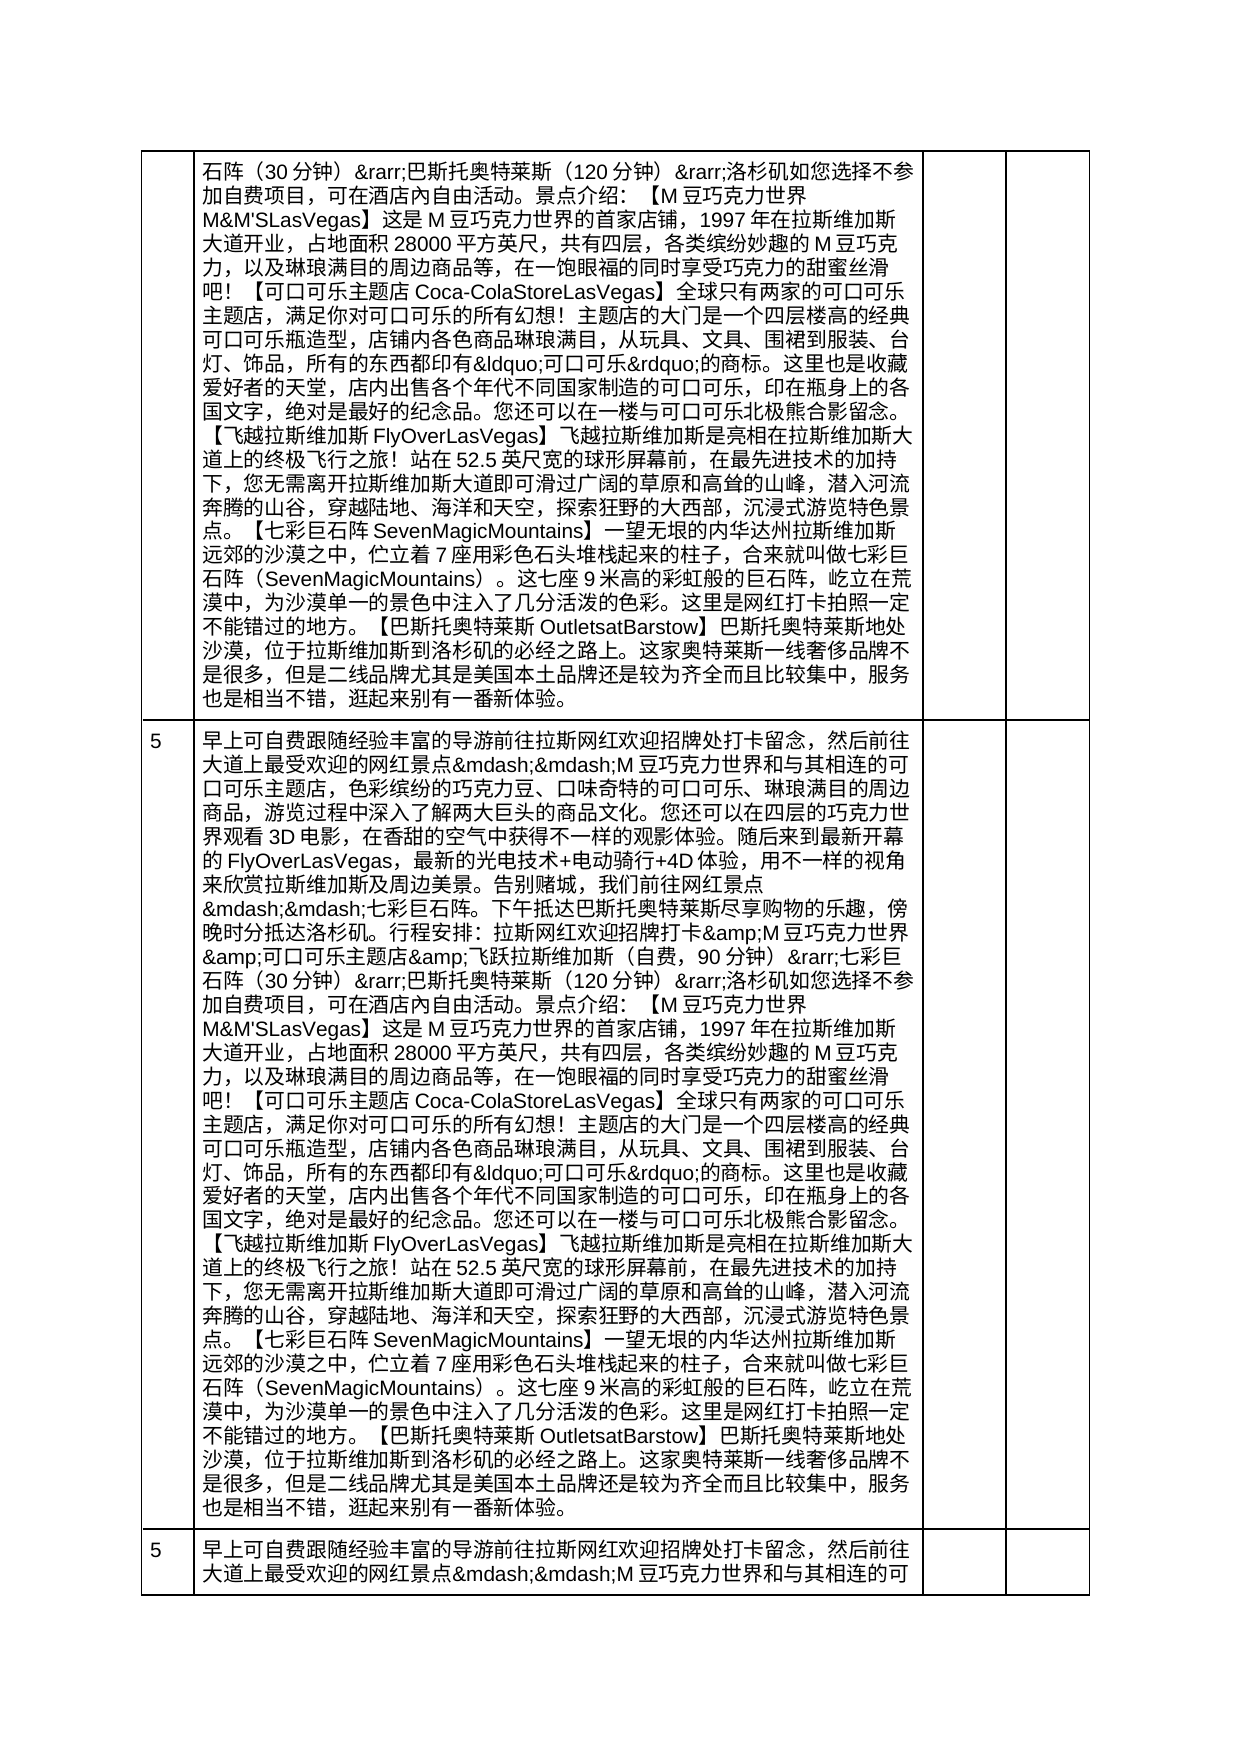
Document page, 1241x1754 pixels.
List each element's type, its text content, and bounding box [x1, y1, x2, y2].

table_cell [924, 152, 1005, 719]
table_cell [195, 152, 922, 719]
table_cell [924, 1530, 1005, 1594]
table_cell 5 [142, 720, 193, 1528]
table_cell [924, 721, 1005, 1528]
table_cell [1007, 1530, 1089, 1594]
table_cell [195, 1530, 922, 1594]
table_cell 5 [142, 1529, 193, 1594]
table_cell 5 [142, 152, 193, 719]
table_cell [1007, 152, 1089, 719]
table_cell [1007, 721, 1089, 1528]
